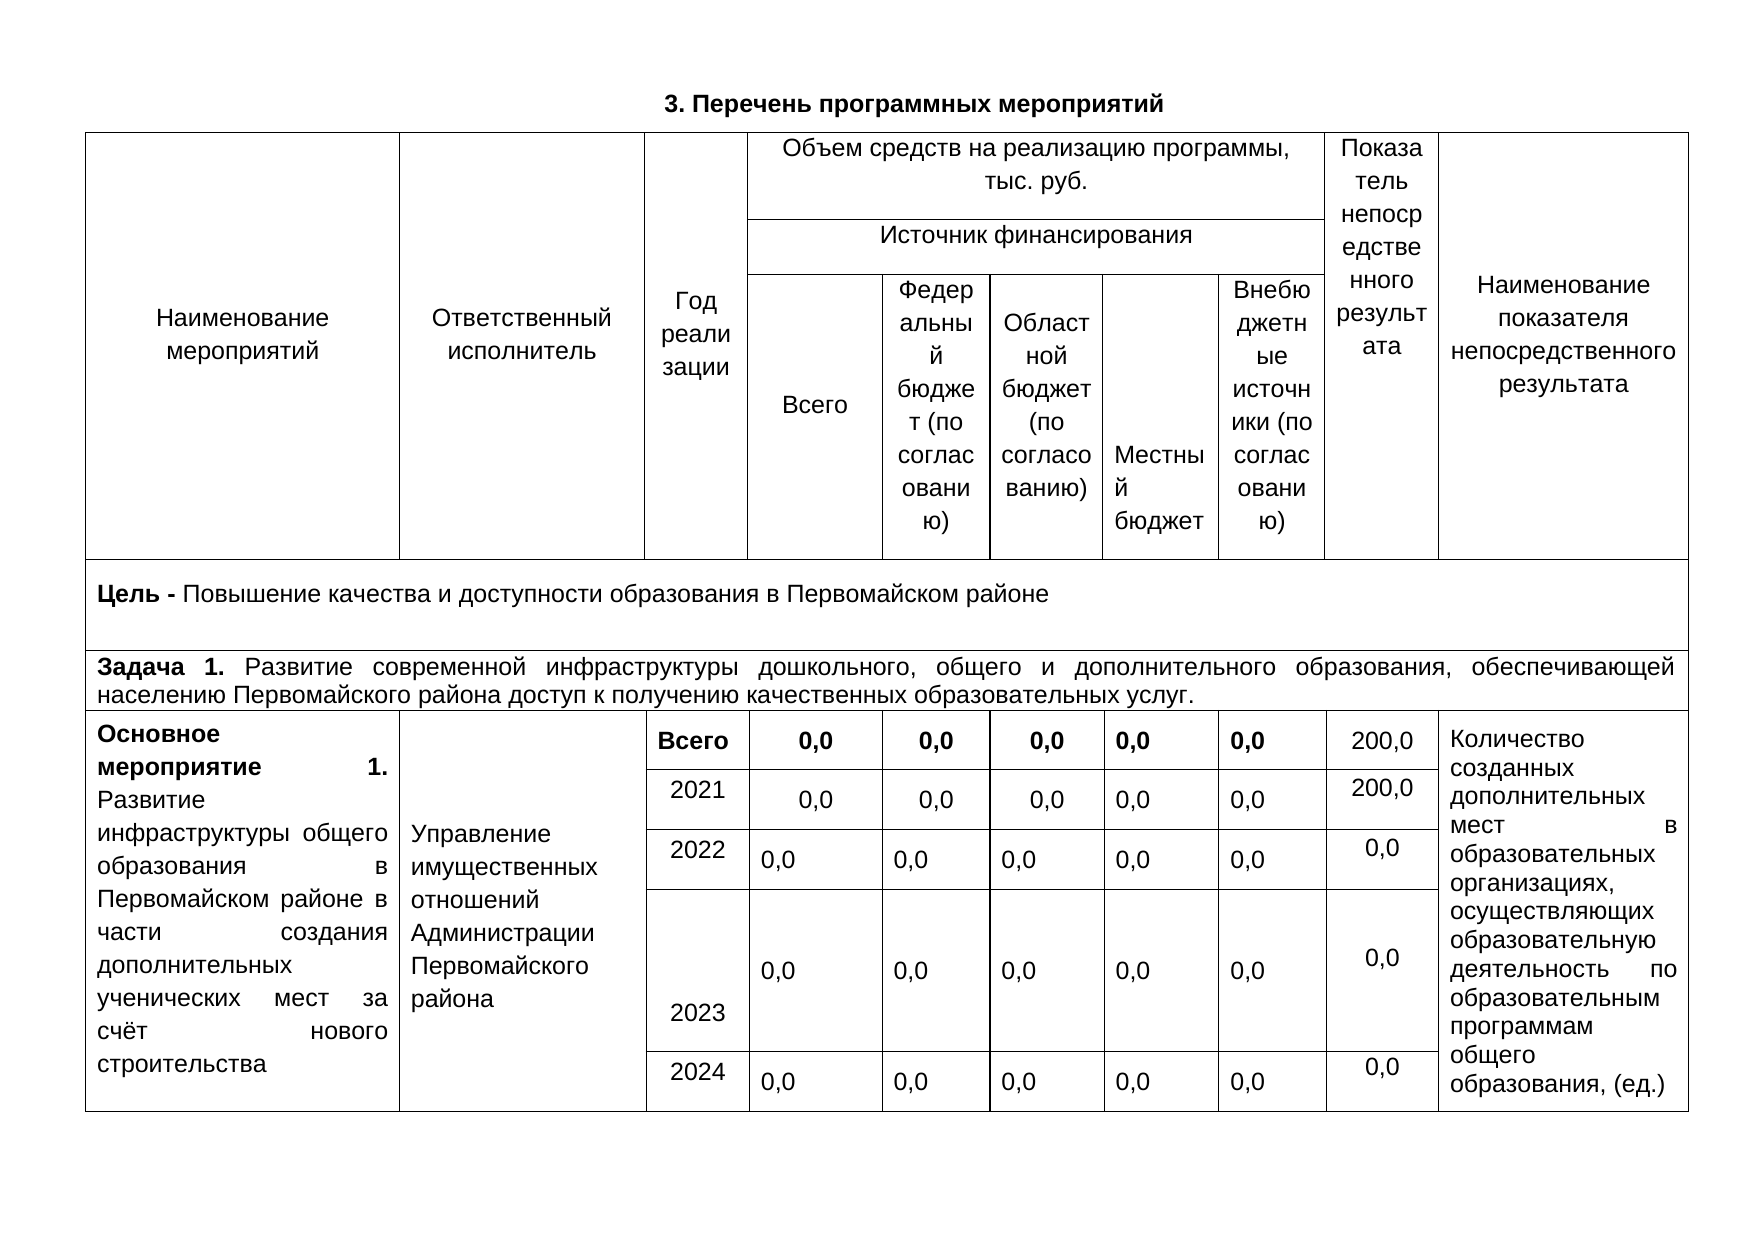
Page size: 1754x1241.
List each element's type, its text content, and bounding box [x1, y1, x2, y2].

text 3. Перечень программных мероприятий [111, 89, 1717, 117]
table_cell 0,0 [1327, 890, 1438, 1051]
table_cell 0,0 [1327, 1052, 1438, 1111]
table_cell 0,0 [1105, 830, 1218, 888]
table_cell 0,0 [750, 1052, 882, 1111]
table_cell Задача 1. Развитие современной инфраструктуры дошкольного, общего и дополнительного образования, обеспечивающей населению Первомайского района доступ к получению качественных образовательных услуг. [86, 651, 1688, 710]
table_cell Внебюджетные источники (по согласованию) [1219, 275, 1324, 559]
table_cell 0,0 [1219, 770, 1326, 829]
table_cell Источник финансирования [748, 220, 1324, 274]
table_cell 200,0 [1327, 711, 1438, 769]
table_cell 0,0 [883, 770, 989, 829]
table_cell 0,0 [750, 770, 882, 829]
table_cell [400, 711, 646, 1111]
table_header Наименование мероприятий [86, 133, 399, 559]
table_cell Цель - Повышение качества и доступности образования в Первомайском районе [86, 560, 1688, 650]
table_cell 0,0 [883, 830, 989, 888]
table_cell 0,0 [1105, 1052, 1218, 1111]
table_cell 0,0 [1219, 711, 1326, 769]
table_cell 0,0 [991, 711, 1104, 769]
table_cell 0,0 [883, 1052, 989, 1111]
table_cell 0,0 [1219, 830, 1326, 888]
table_cell Федеральный бюджет (по согласованию) [883, 275, 989, 559]
table_cell 2023 [647, 890, 749, 1051]
table_cell 0,0 [991, 770, 1104, 829]
table_header Ответственный исполнитель [400, 133, 644, 559]
table_cell Всего [647, 711, 749, 769]
table_cell 0,0 [1327, 830, 1438, 888]
table_cell 0,0 [1219, 1052, 1326, 1111]
table_cell 0,0 [750, 830, 882, 888]
table_cell 0,0 [750, 890, 882, 1051]
table_header Наименование показателя непосредственного результата [1439, 133, 1688, 559]
table_cell Местный бюджет [1103, 275, 1218, 559]
table_cell 0,0 [883, 711, 989, 769]
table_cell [1439, 711, 1688, 1111]
table_cell Всего [748, 275, 882, 559]
table_cell 0,0 [991, 1052, 1104, 1111]
table_cell Основное мероприятие 1. Развитие инфраструктуры общего образования в Первомайском районе в части создания дополнительных ученических мест за счёт нового строительства [86, 711, 399, 1111]
table_header Год реализации [645, 133, 747, 559]
table_header Объем средств на реализацию программы, тыс. руб. [748, 133, 1324, 219]
table_cell 0,0 [1105, 770, 1218, 829]
table_cell 0,0 [1219, 890, 1326, 1051]
table_cell Областной бюджет (по согласованию) [991, 275, 1102, 559]
table_cell 0,0 [991, 830, 1104, 888]
table_cell 0,0 [1105, 711, 1218, 769]
table_cell 0,0 [991, 890, 1104, 1051]
table_header Показатель непосредственного результата [1325, 133, 1438, 559]
table_cell 2021 [647, 770, 749, 829]
table_cell 0,0 [750, 711, 882, 769]
table_cell 2022 [647, 830, 749, 888]
table_cell 200,0 [1327, 770, 1438, 829]
table_cell 0,0 [883, 890, 989, 1051]
table_cell 2024 [647, 1052, 749, 1111]
table_cell 0,0 [1105, 890, 1218, 1051]
